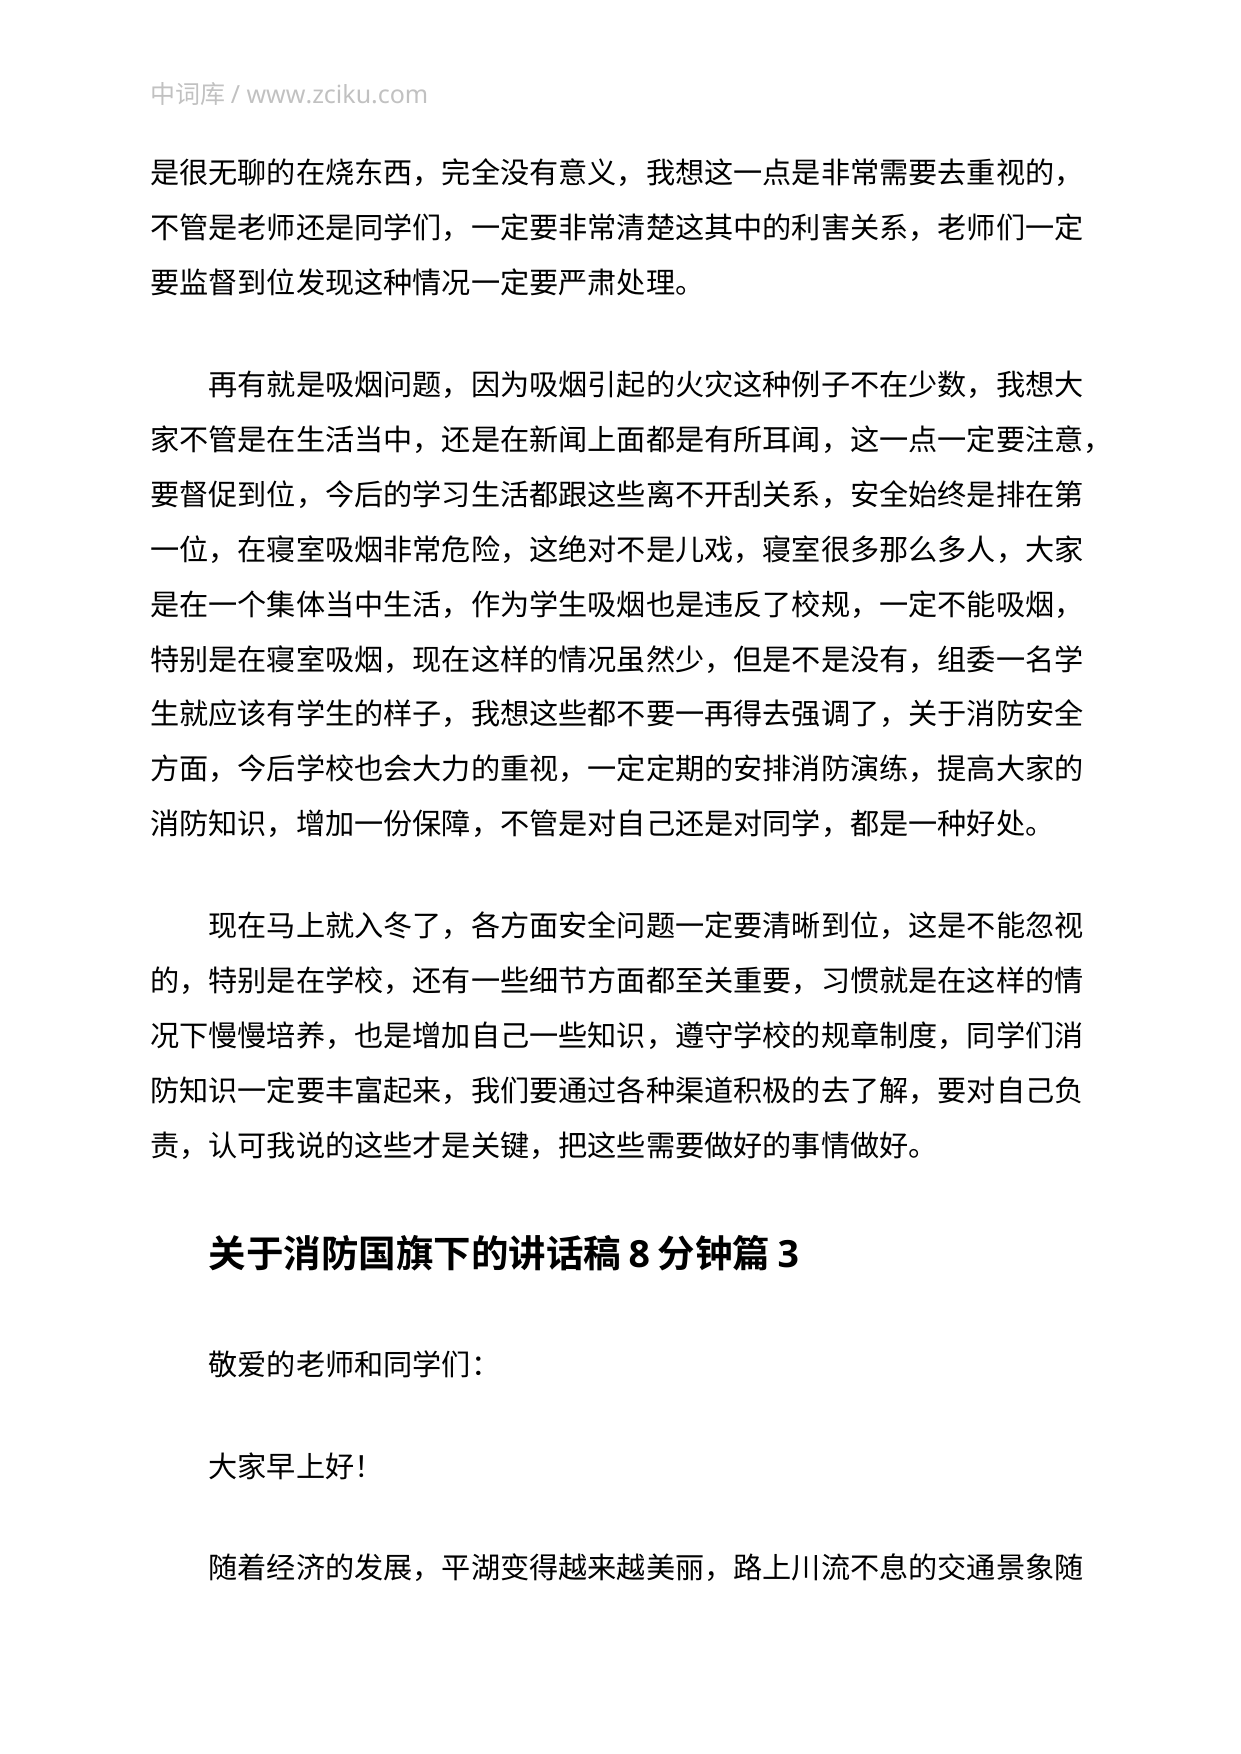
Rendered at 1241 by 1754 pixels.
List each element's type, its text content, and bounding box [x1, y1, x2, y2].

text 敬爱的老师和同学们： [150, 1341, 1090, 1384]
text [150, 1545, 1090, 1587]
text 再有就是吸烟问题，因为吸烟引起的火灾这种例子不在少数，我想大家不管是在生活当中，还是在新闻上面都是有所耳闻，这一点一定要注意，要督促到位，今后的学习生活都跟这些离不开刮关系，安全始终是排在第一位，在寝室吸烟非常危险，这绝对不是儿戏，寝室很多那么多人，大家是在一个集体当中生活，作为学生吸烟也是违反了校规，一定不能吸烟，特别是在寝室吸烟，现在这样的情况虽然少，但是不是没有，组委一名学生就应该有学生的样子，我想这些都不要一再得去强调了，关于消防安全方面，今后学校也会大力的重视，一定定期的安排消防演练，提高大家的消防知识，增加一份保障，不管是对自己还是对同学，都是一种好处。 [150, 362, 1090, 843]
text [150, 150, 1090, 302]
text 关于消防国旗下的讲话稿8分钟篇3 [150, 1224, 1090, 1278]
text 大家早上好！ [150, 1443, 1090, 1486]
text 现在马上就入冬了，各方面安全问题一定要清晰到位，这是不能忽视的，特别是在学校，还有一些细节方面都至关重要，习惯就是在这样的情况下慢慢培养，也是增加自己一些知识，遵守学校的规章制度，同学们消防知识一定要丰富起来，我们要通过各种渠道积极的去了解，要对自己负责，认可我说的这些才是关键，把这些需要做好的事情做好。 [150, 902, 1090, 1164]
